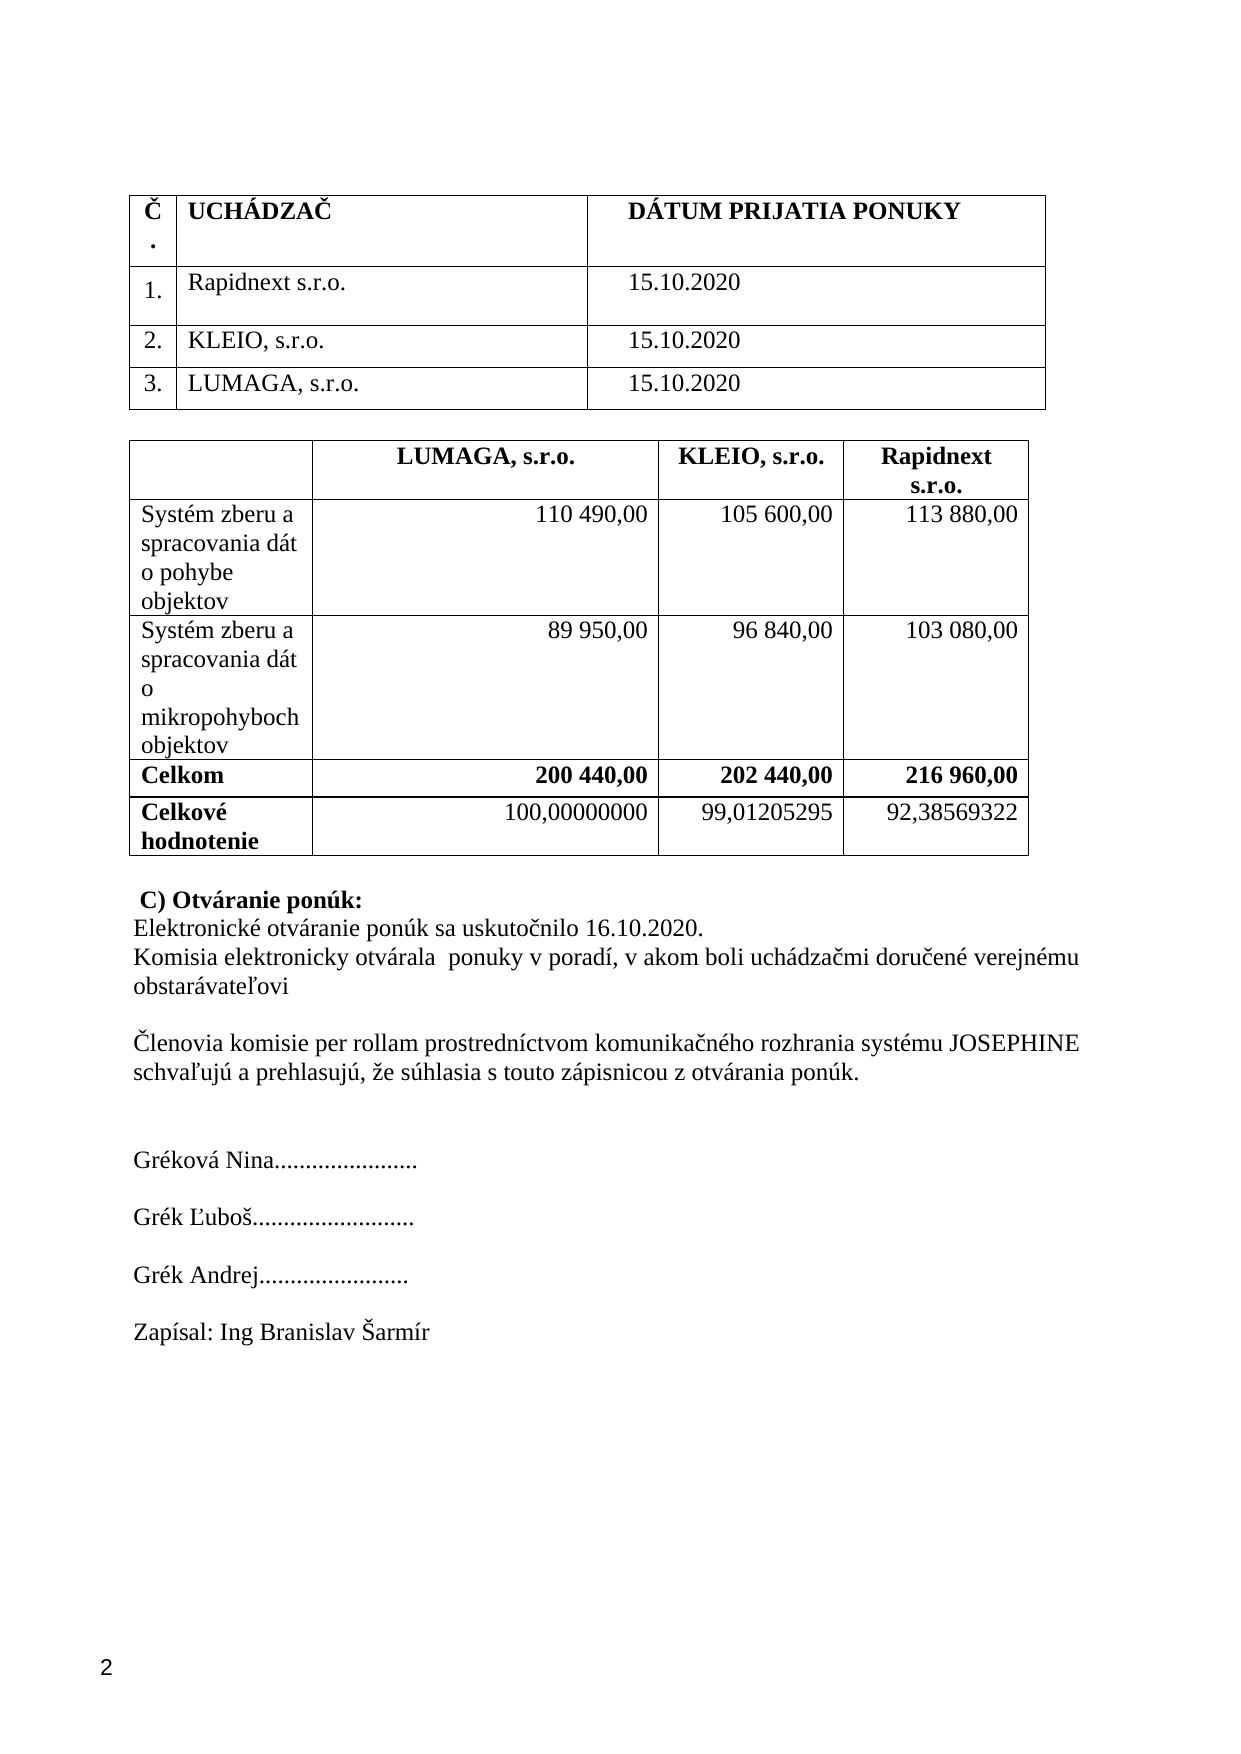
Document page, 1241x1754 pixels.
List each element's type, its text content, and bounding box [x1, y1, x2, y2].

text Členovia komisie per rollam prostredníctvom komunikačného rozhrania systému JOSEPHINE schvaľujú a prehlasujú, že súhlasia s touto zápisnicou z otvárania ponúk. [133, 1028, 1115, 1086]
text Zapísal: Ing Branislav Šarmír [100, 1317, 1115, 1346]
table_cell 105 600,00 [659, 500, 843, 614]
table_cell 202 440,00 [659, 760, 843, 796]
table_cell 1. [130, 267, 176, 324]
table_header Uchádzač [177, 196, 587, 266]
text Elektronické otváranie ponúk sa uskutočnilo 16.10.2020. [133, 913, 1115, 942]
table_cell 15.10.2020 [588, 267, 1045, 324]
table_cell Celkom [130, 760, 312, 796]
table_cell 15.10.2020 [588, 326, 1045, 367]
table_cell 15.10.2020 [588, 368, 1045, 409]
table_header KLEIO, s.r.o. [659, 441, 843, 498]
table_cell 89 950,00 [313, 616, 658, 759]
table_cell 113 880,00 [844, 500, 1028, 614]
table_cell 3. [130, 368, 176, 409]
subtitle C) Otváranie ponúk: [133, 885, 1115, 913]
table_cell 2. [130, 326, 176, 367]
text Komisia elektronicky otvárala ponuky v poradí, v akom boli uchádzačmi doručené verejnému obstarávateľovi [133, 942, 1115, 1000]
table_cell 96 840,00 [659, 616, 843, 759]
table_cell Rapidnext s.r.o. [177, 267, 587, 324]
table_header Rapidnext s.r.o. [844, 441, 1028, 498]
table_cell LUMAGA, s.r.o. [177, 368, 587, 409]
text Grék Ľuboš.......................... [100, 1202, 1115, 1231]
table_cell 103 080,00 [844, 616, 1028, 759]
table_cell 110 490,00 [313, 500, 658, 614]
table_cell 200 440,00 [313, 760, 658, 796]
text Grék Andrej........................ [100, 1260, 1115, 1288]
table_header č. [130, 196, 176, 266]
table_cell Systém zberu a spracovania dát o mikropohyboch objektov [130, 616, 312, 759]
table_cell 216 960,00 [844, 760, 1028, 796]
text Gréková Nina....................... [100, 1145, 1115, 1173]
table_cell 99,01205295 [659, 798, 843, 855]
table_cell 92,38569322 [844, 798, 1028, 855]
table_header [130, 441, 312, 498]
table_cell KLEIO, s.r.o. [177, 326, 587, 367]
table_header LUMAGA, s.r.o. [313, 441, 658, 498]
table_header Dátum prijatia ponuky [588, 196, 1045, 266]
table_cell Celkové hodnotenie [130, 798, 312, 855]
table_cell 100,00000000 [313, 798, 658, 855]
table_cell Systém zberu a spracovania dát o pohybe objektov [130, 500, 312, 614]
